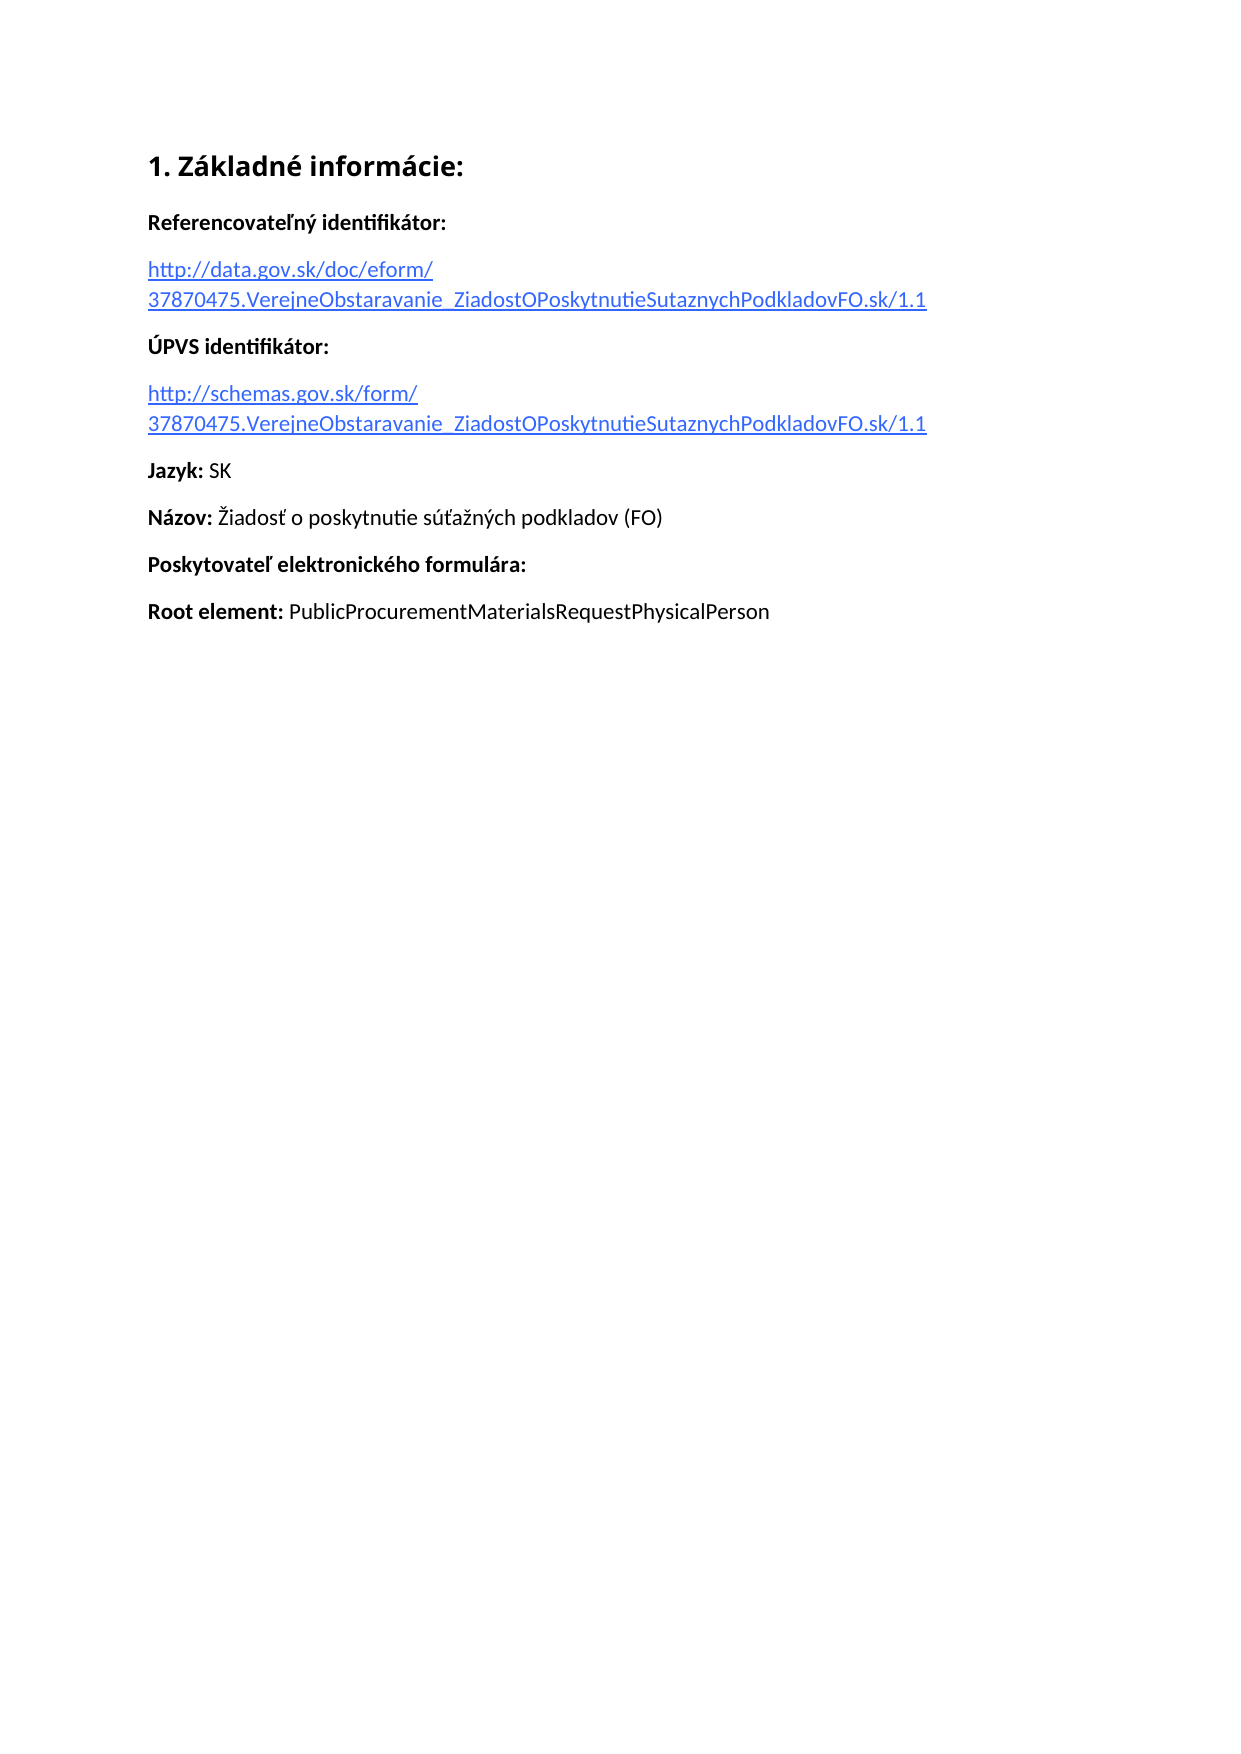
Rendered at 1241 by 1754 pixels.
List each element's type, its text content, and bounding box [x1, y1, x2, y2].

text Root element: PublicProcurementMaterialsRequestPhysicalPerson [148, 597, 1093, 625]
text Referencovateľný identifikátor: [148, 208, 1093, 236]
text http://data.gov.sk/doc/eform/37870475.VerejneObstaravanie_ZiadostOPoskytnutieSutaznychPodkladovFO.sk/1.1 [148, 255, 1093, 313]
text http://schemas.gov.sk/form/37870475.VerejneObstaravanie_ZiadostOPoskytnutieSutaznychPodkladovFO.sk/1.1 [148, 379, 1093, 437]
text Názov: Žiadosť o poskytnutie súťažných podkladov (FO) [148, 503, 1093, 531]
text Poskytovateľ elektronického formulára: [148, 550, 1093, 578]
text ÚPVS identifikátor: [148, 332, 1093, 360]
text Jazyk: SK [148, 456, 1093, 484]
subtitle 1. Základné informácie: [148, 148, 1093, 184]
